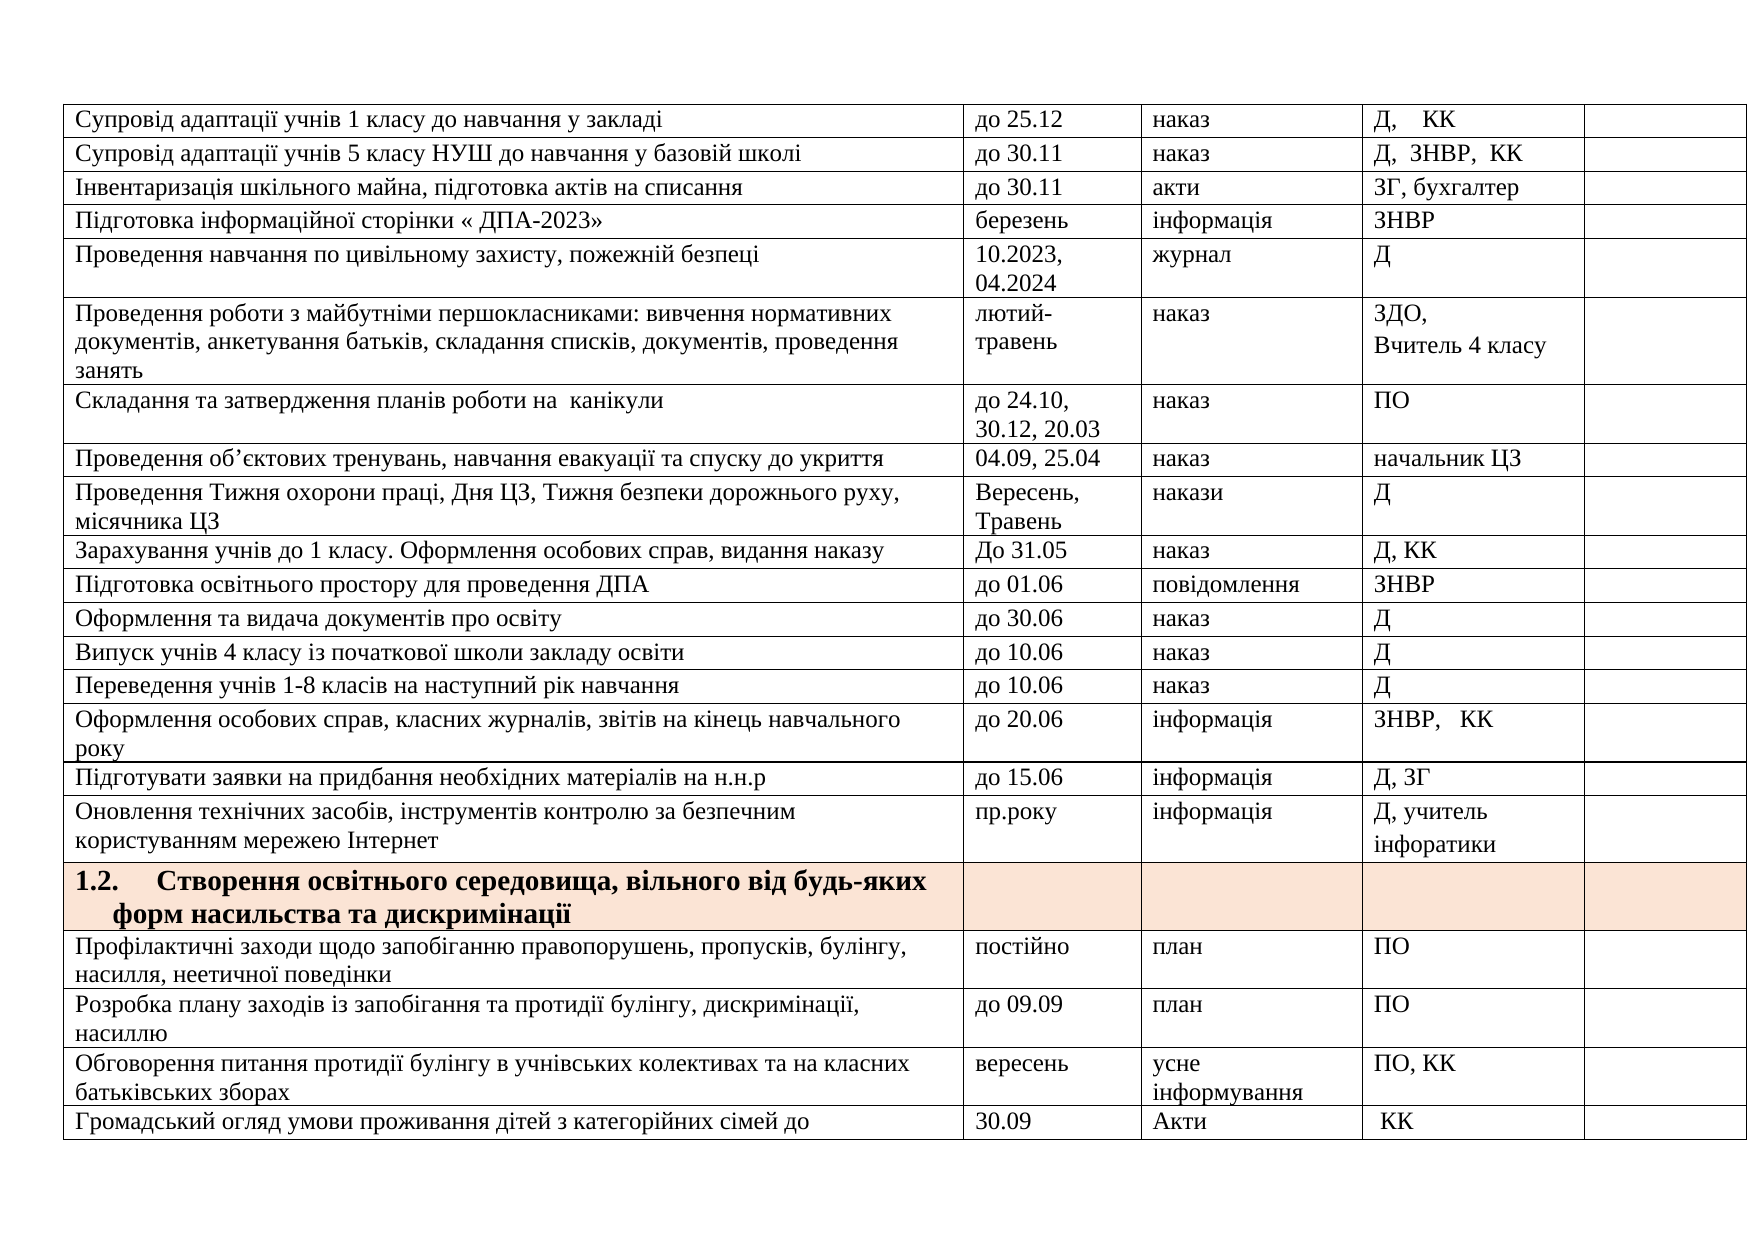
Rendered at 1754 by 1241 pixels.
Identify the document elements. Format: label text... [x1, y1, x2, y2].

table_cell Зарахування учнів до 1 класу. Оформлення особових справ, видання наказу [64, 536, 963, 568]
table_cell Переведення учнів 1-8 класів на наступний рік навчання [64, 670, 963, 703]
table_cell наказ [1142, 670, 1362, 703]
table_cell ЗНВР, КК [1363, 704, 1584, 761]
table_cell Обговорення питання протидії булінгу в учнівських колективах та на класних батьківських зборах [64, 1048, 963, 1105]
table_cell до 20.06 [964, 704, 1141, 761]
table_cell вересень [964, 1048, 1141, 1105]
table_cell Оформлення та видача документів про освіту [64, 603, 963, 636]
table_cell наказ [1142, 105, 1362, 137]
table_cell Оформлення особових справ, класних журналів, звітів на кінець навчального року [64, 704, 963, 761]
table_cell [1585, 444, 1746, 476]
table_cell журнал [1142, 239, 1362, 297]
table_cell Громадський огляд умови проживання дітей з категорійних сімей до [64, 1106, 963, 1139]
table_cell до 09.09 [964, 989, 1141, 1047]
table_cell до 10.06 [964, 637, 1141, 669]
table_cell Д, ЗГ [1363, 763, 1584, 795]
table_cell накази [1142, 477, 1362, 534]
table_cell Д [1363, 603, 1584, 636]
table_cell [1585, 763, 1746, 795]
table_cell пр.року [964, 796, 1141, 862]
table_cell ПО [1363, 385, 1584, 442]
table_cell інформація [1142, 205, 1362, 238]
table_cell Інвентаризація шкільного майна, підготовка актів на списання [64, 172, 963, 204]
table_cell ЗГ, бухгалтер [1363, 172, 1584, 204]
table_cell березень [964, 205, 1141, 238]
table_cell [1585, 670, 1746, 703]
table_cell ЗНВР [1363, 569, 1584, 602]
table_cell [1585, 477, 1746, 534]
table_cell наказ [1142, 385, 1362, 442]
table_cell [1585, 536, 1746, 568]
table_cell до 30.06 [964, 603, 1141, 636]
table_cell 04.09, 25.04 [964, 444, 1141, 476]
table_cell Підготувати заявки на придбання необхідних матеріалів на н.н.р [64, 763, 963, 795]
table_cell наказ [1142, 138, 1362, 171]
table_cell до 15.06 [964, 763, 1141, 795]
table_cell до 30.11 [964, 138, 1141, 171]
table_cell до 01.06 [964, 569, 1141, 602]
table_cell план [1142, 931, 1362, 988]
table_cell усне інформування [1142, 1048, 1362, 1105]
table_cell До 31.05 [964, 536, 1141, 568]
table_cell Підготовка інформаційної сторінки « ДПА-2023» [64, 205, 963, 238]
table_cell Розробка плану заходів із запобігання та протидії булінгу, дискримінації, насиллю [64, 989, 963, 1047]
table_cell Д, учитель інфоратики [1363, 796, 1584, 862]
table_cell [1585, 1106, 1746, 1139]
table_cell Д, КК [1363, 105, 1584, 137]
table_cell наказ [1142, 298, 1362, 384]
table_cell ПО [1363, 931, 1584, 988]
table_cell [1585, 172, 1746, 204]
table_cell [1585, 205, 1746, 238]
table_cell Д, ЗНВР, КК [1363, 138, 1584, 171]
table_cell інформація [1142, 704, 1362, 761]
table_cell Акти [1142, 1106, 1362, 1139]
table_cell [1585, 298, 1746, 384]
table_cell Д [1363, 477, 1584, 534]
table_cell Проведення об’єктових тренувань, навчання евакуації та спуску до укриття [64, 444, 963, 476]
table_cell Д, КК [1363, 536, 1584, 568]
table_cell [1585, 603, 1746, 636]
table_cell Проведення навчання по цивільному захисту, пожежній безпеці [64, 239, 963, 297]
table_cell план [1142, 989, 1362, 1047]
table_cell [1142, 863, 1362, 930]
table_cell Створення освітнього середовища, вільного від будь-яких форм насильства та дискримінації [64, 863, 963, 930]
table_cell постійно [964, 931, 1141, 988]
table_cell [1585, 138, 1746, 171]
table_cell ЗДО, Вчитель 4 класу [1363, 298, 1584, 384]
table_cell Вересень, Травень [964, 477, 1141, 534]
table_cell наказ [1142, 637, 1362, 669]
table_cell [1363, 863, 1584, 930]
table_cell Супровід адаптації учнів 1 класу до навчання у закладі [64, 105, 963, 137]
table_cell Д [1363, 239, 1584, 297]
table_cell [1585, 931, 1746, 988]
table_cell акти [1142, 172, 1362, 204]
table_cell начальник ЦЗ [1363, 444, 1584, 476]
table_cell Оновлення технічних засобів, інструментів контролю за безпечним користуванням мережею Інтернет [64, 796, 963, 862]
table_cell Д [1363, 637, 1584, 669]
table_cell Випуск учнів 4 класу із початкової школи закладу освіти [64, 637, 963, 669]
table_cell [1585, 989, 1746, 1047]
table_cell лютий-травень [964, 298, 1141, 384]
table_cell Профілактичні заходи щодо запобіганню правопорушень, пропусків, булінгу, насилля, неетичної поведінки [64, 931, 963, 988]
table_cell 10.2023, 04.2024 [964, 239, 1141, 297]
table_cell Супровід адаптації учнів 5 класу НУШ до навчання у базовій школі [64, 138, 963, 171]
table_cell наказ [1142, 444, 1362, 476]
table_cell 30.09 [964, 1106, 1141, 1139]
table_cell [1585, 1048, 1746, 1105]
table_cell повідомлення [1142, 569, 1362, 602]
table_cell інформація [1142, 796, 1362, 862]
table_cell Підготовка освітнього простору для проведення ДПА [64, 569, 963, 602]
table_cell [1585, 863, 1746, 930]
table_cell [1585, 637, 1746, 669]
table_cell Проведення Тижня охорони праці, Дня ЦЗ, Тижня безпеки дорожнього руху, місячника ЦЗ [64, 477, 963, 534]
table_cell [964, 863, 1141, 930]
table_cell [1585, 385, 1746, 442]
table_cell [1585, 105, 1746, 137]
table_cell Складання та затвердження планів роботи на канікули [64, 385, 963, 442]
table_cell до 10.06 [964, 670, 1141, 703]
table_cell до 24.10, 30.12, 20.03 [964, 385, 1141, 442]
table_cell Проведення роботи з майбутніми першокласниками: вивчення нормативних документів, анкетування батьків, складання списків, документів, проведення занять [64, 298, 963, 384]
table_cell до 30.11 [964, 172, 1141, 204]
table_cell ЗНВР [1363, 205, 1584, 238]
table_cell ПО, КК [1363, 1048, 1584, 1105]
table_cell ПО [1363, 989, 1584, 1047]
table_cell Д [1363, 670, 1584, 703]
table_cell наказ [1142, 536, 1362, 568]
table_cell інформація [1142, 763, 1362, 795]
table_cell до 25.12 [964, 105, 1141, 137]
table_cell наказ [1142, 603, 1362, 636]
table_cell [1585, 704, 1746, 761]
table_cell [1585, 796, 1746, 862]
table_cell [1585, 239, 1746, 297]
table_cell [1585, 569, 1746, 602]
table_cell КК [1363, 1106, 1584, 1139]
